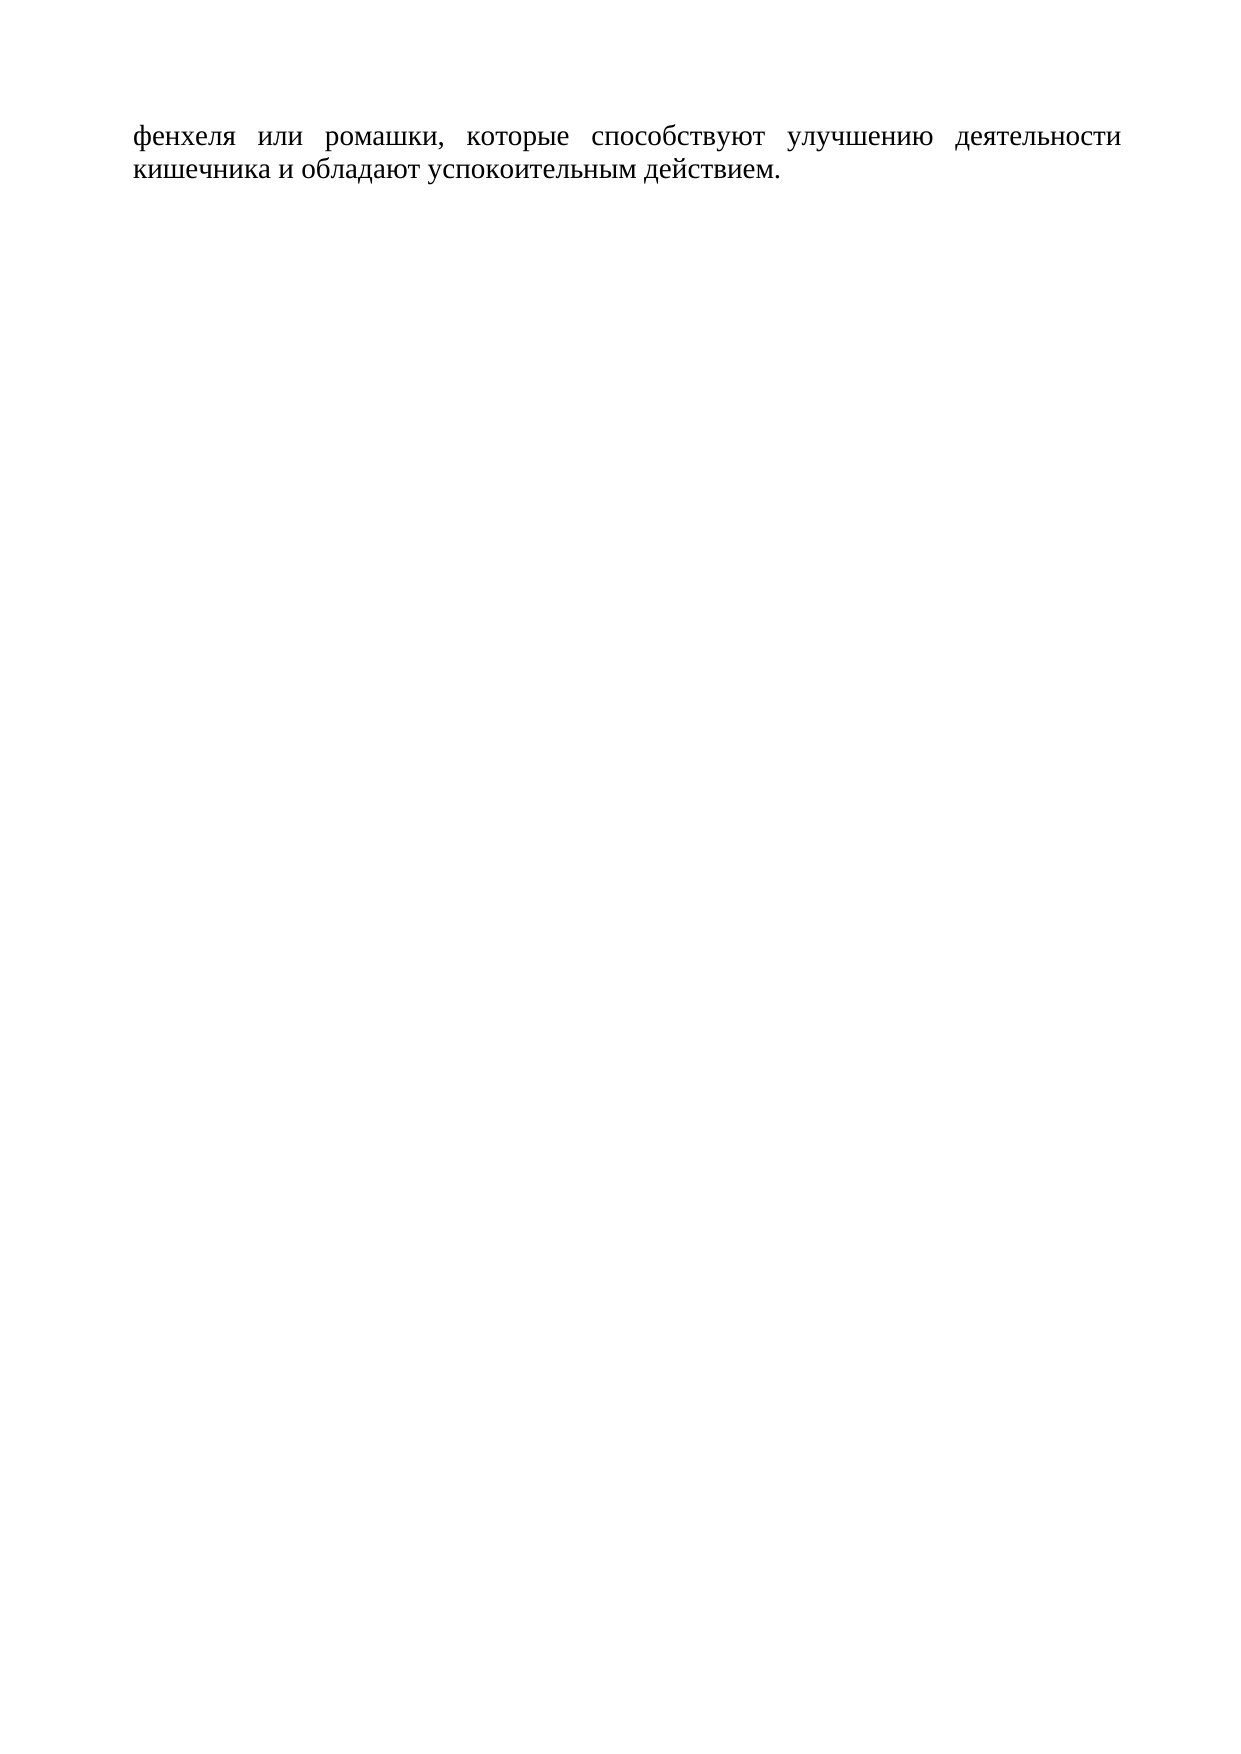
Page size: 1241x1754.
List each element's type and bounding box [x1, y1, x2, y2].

text [133, 118, 1122, 185]
